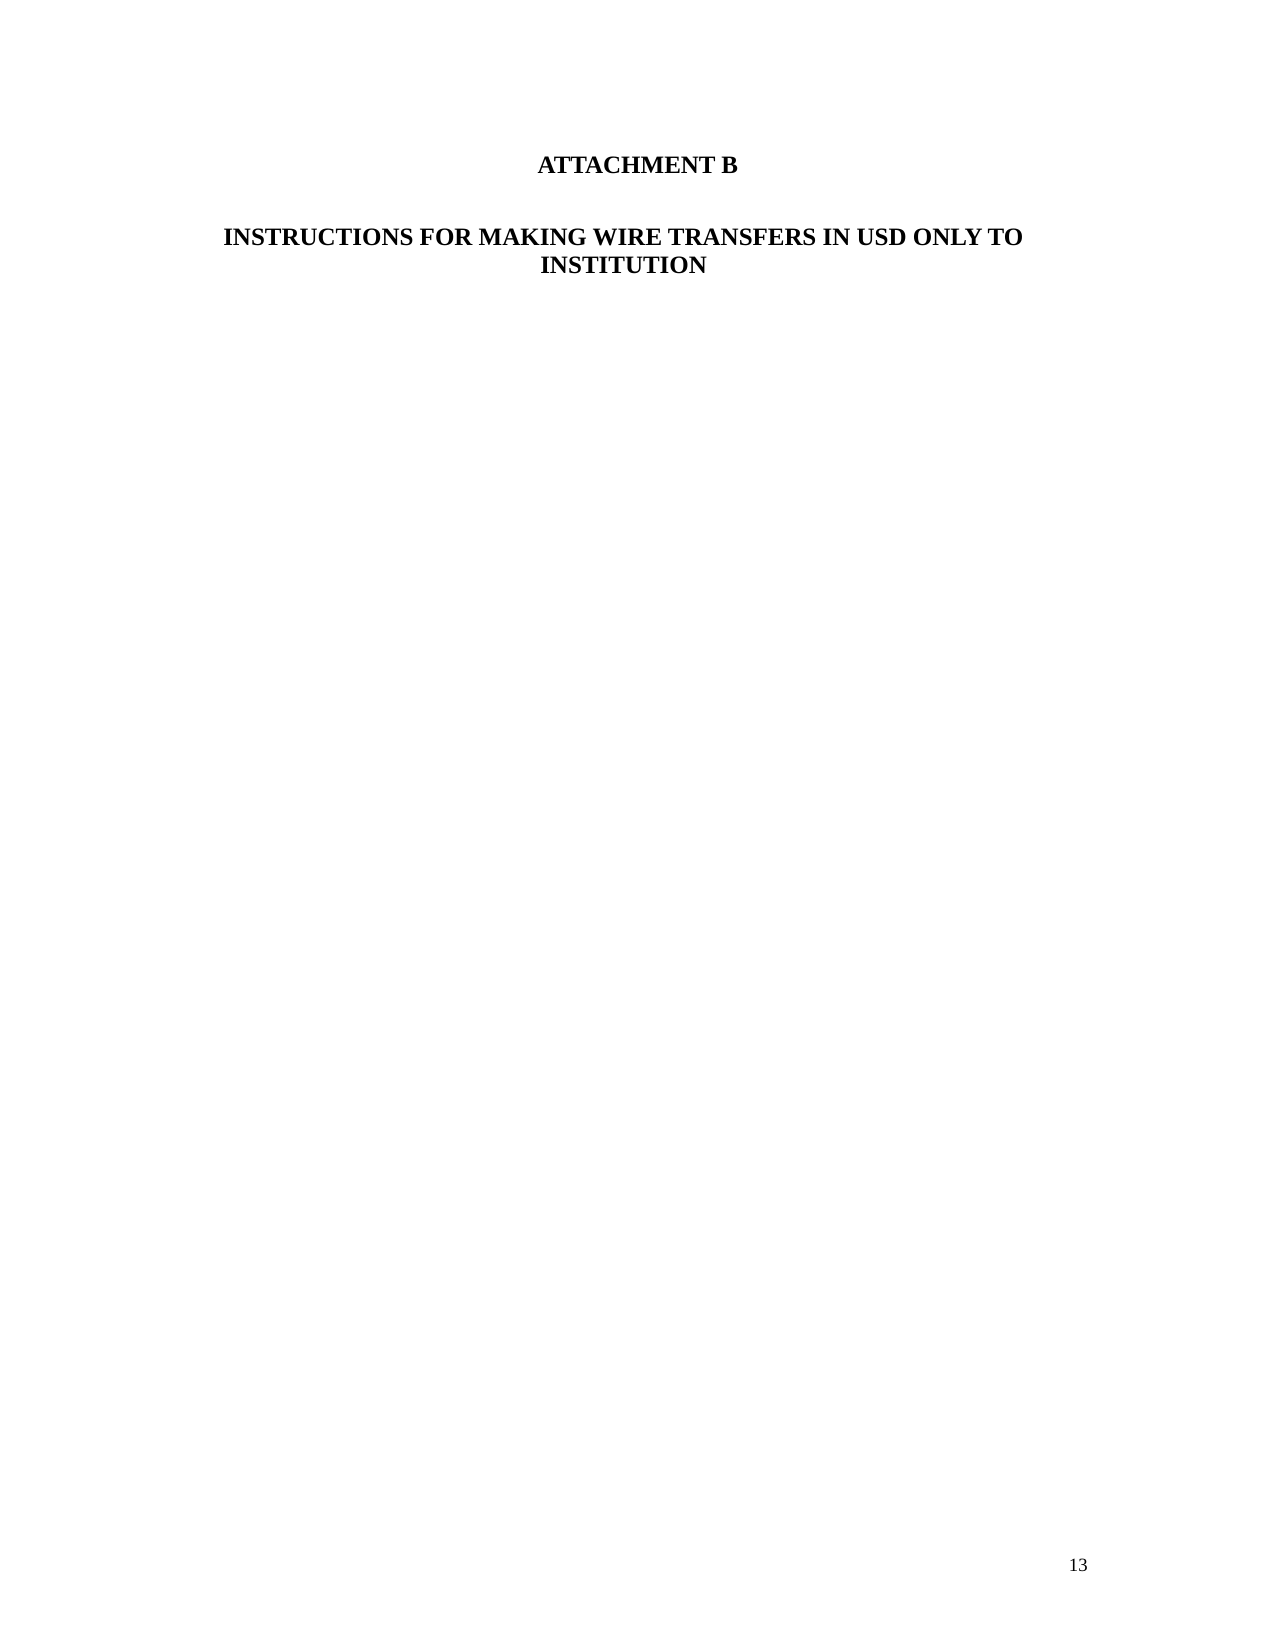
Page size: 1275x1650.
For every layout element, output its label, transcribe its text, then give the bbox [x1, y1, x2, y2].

subtitle INSTRUCTIONS FOR MAKING Wire Transfers in USD ONLY TO Institution [187, 222, 1059, 279]
subtitle Attachment B [187, 150, 1087, 179]
